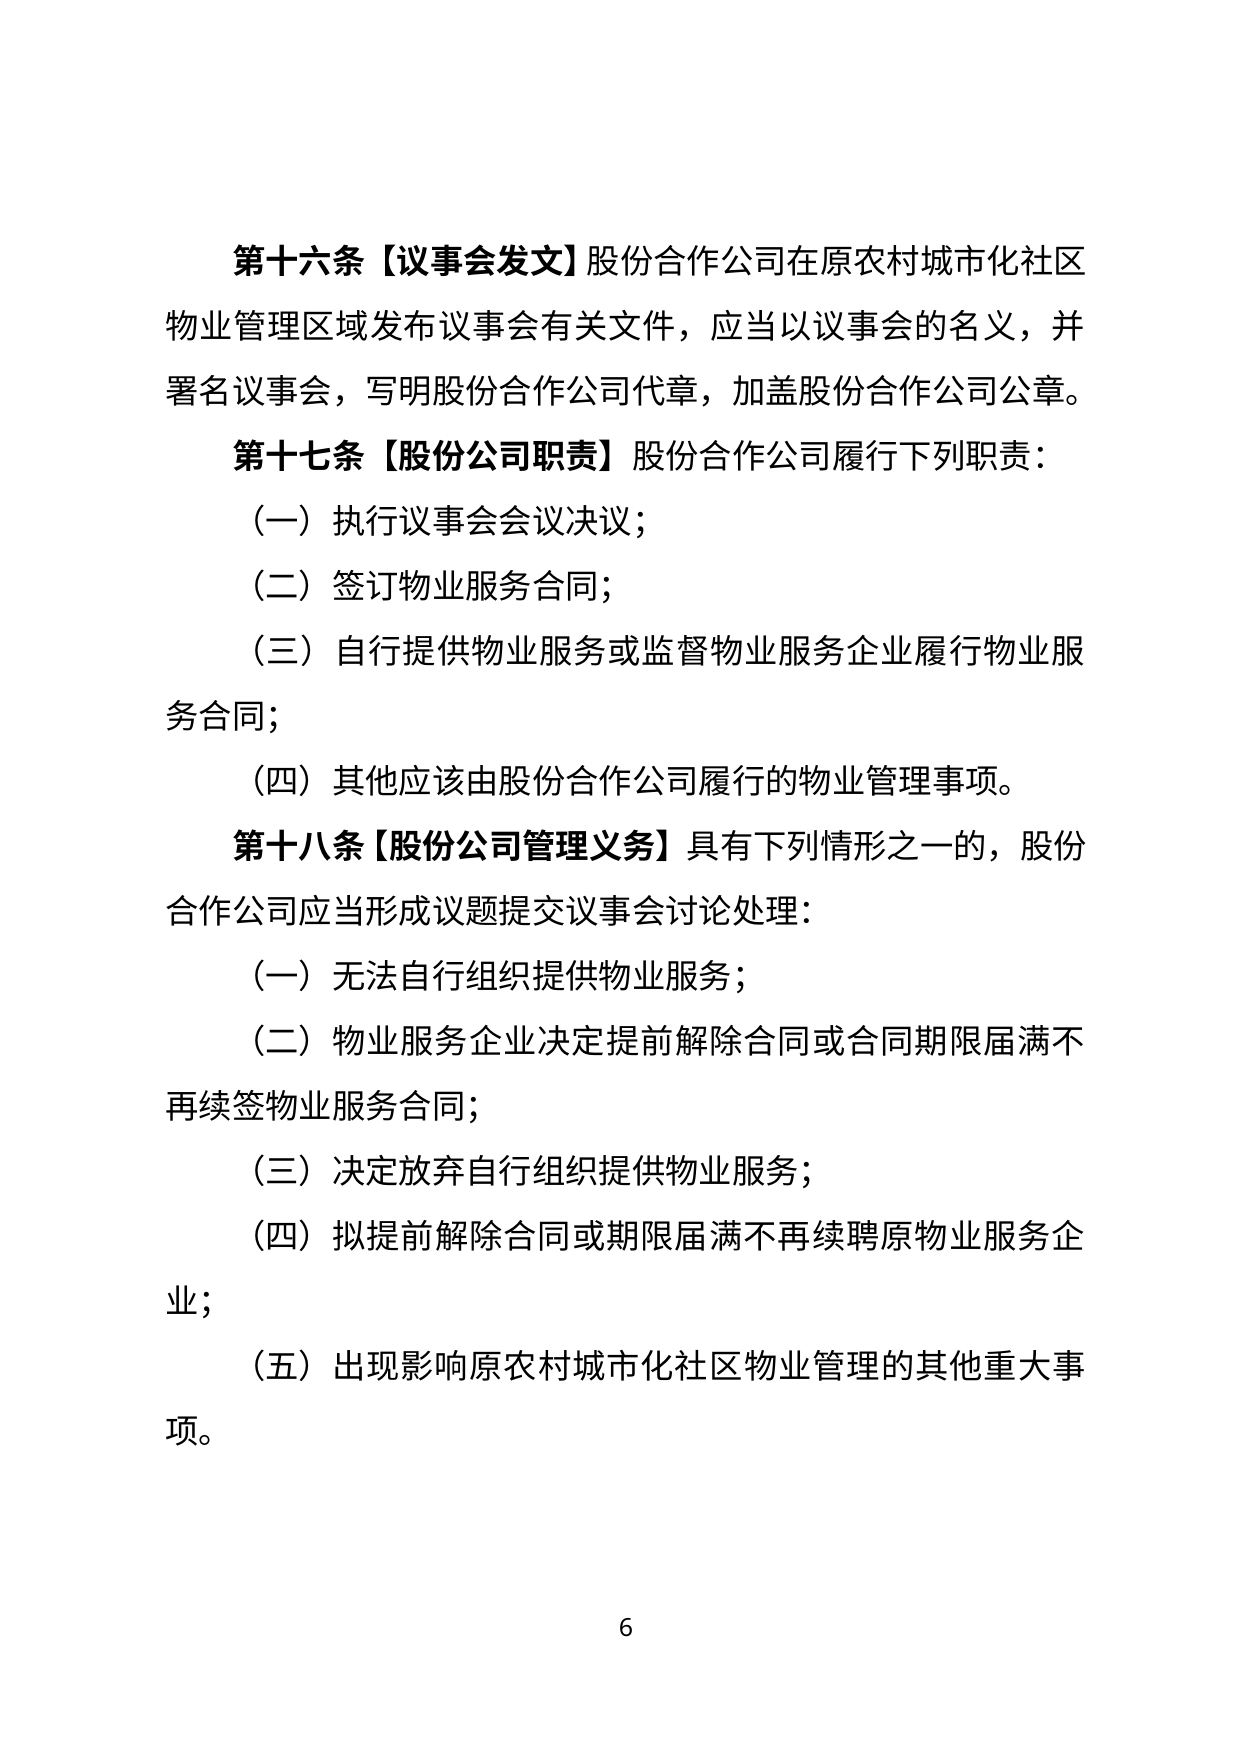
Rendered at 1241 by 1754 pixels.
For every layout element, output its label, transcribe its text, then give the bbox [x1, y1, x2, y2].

list 无法自行组织提供物业服务； [165, 1007, 1087, 1072]
text （三）自行提供物业服务或监督物业服务企业履行物业服务合同； [165, 682, 1087, 812]
list 出现影响原农村城市化社区物业管理的其他重大事项。 [165, 1397, 1087, 1527]
text （一）执行议事会会议决议； [165, 552, 1087, 617]
text 第十八条【股份公司管理义务】 具有下列情形之一的，股份合作公司应当形成议题提交议事会讨论处理： [165, 877, 1087, 1007]
text （四）其他应该由股份合作公司履行的物业管理事项。 [165, 812, 1087, 877]
text 第十六条 【议事会发文】股份合作公司在原农村城市化社区物业管理区域发布议事会有关文件，应当以议事会的名义，并署名议事会，写明股份合作公司代章，加盖股份合作公司公章。 [165, 227, 1087, 487]
text （二）签订物业服务合同； [165, 617, 1087, 682]
list 决定放弃自行组织提供物业服务； [165, 1202, 1087, 1267]
list 拟提前解除合同或期限届满不再续聘原物业服务企业； [165, 1267, 1087, 1397]
text 第十七条【股份公司职责】股份合作公司履行下列职责： [165, 487, 1087, 552]
list 物业服务企业决定提前解除合同或合同期限届满不再续签物业服务合同； [165, 1072, 1087, 1202]
